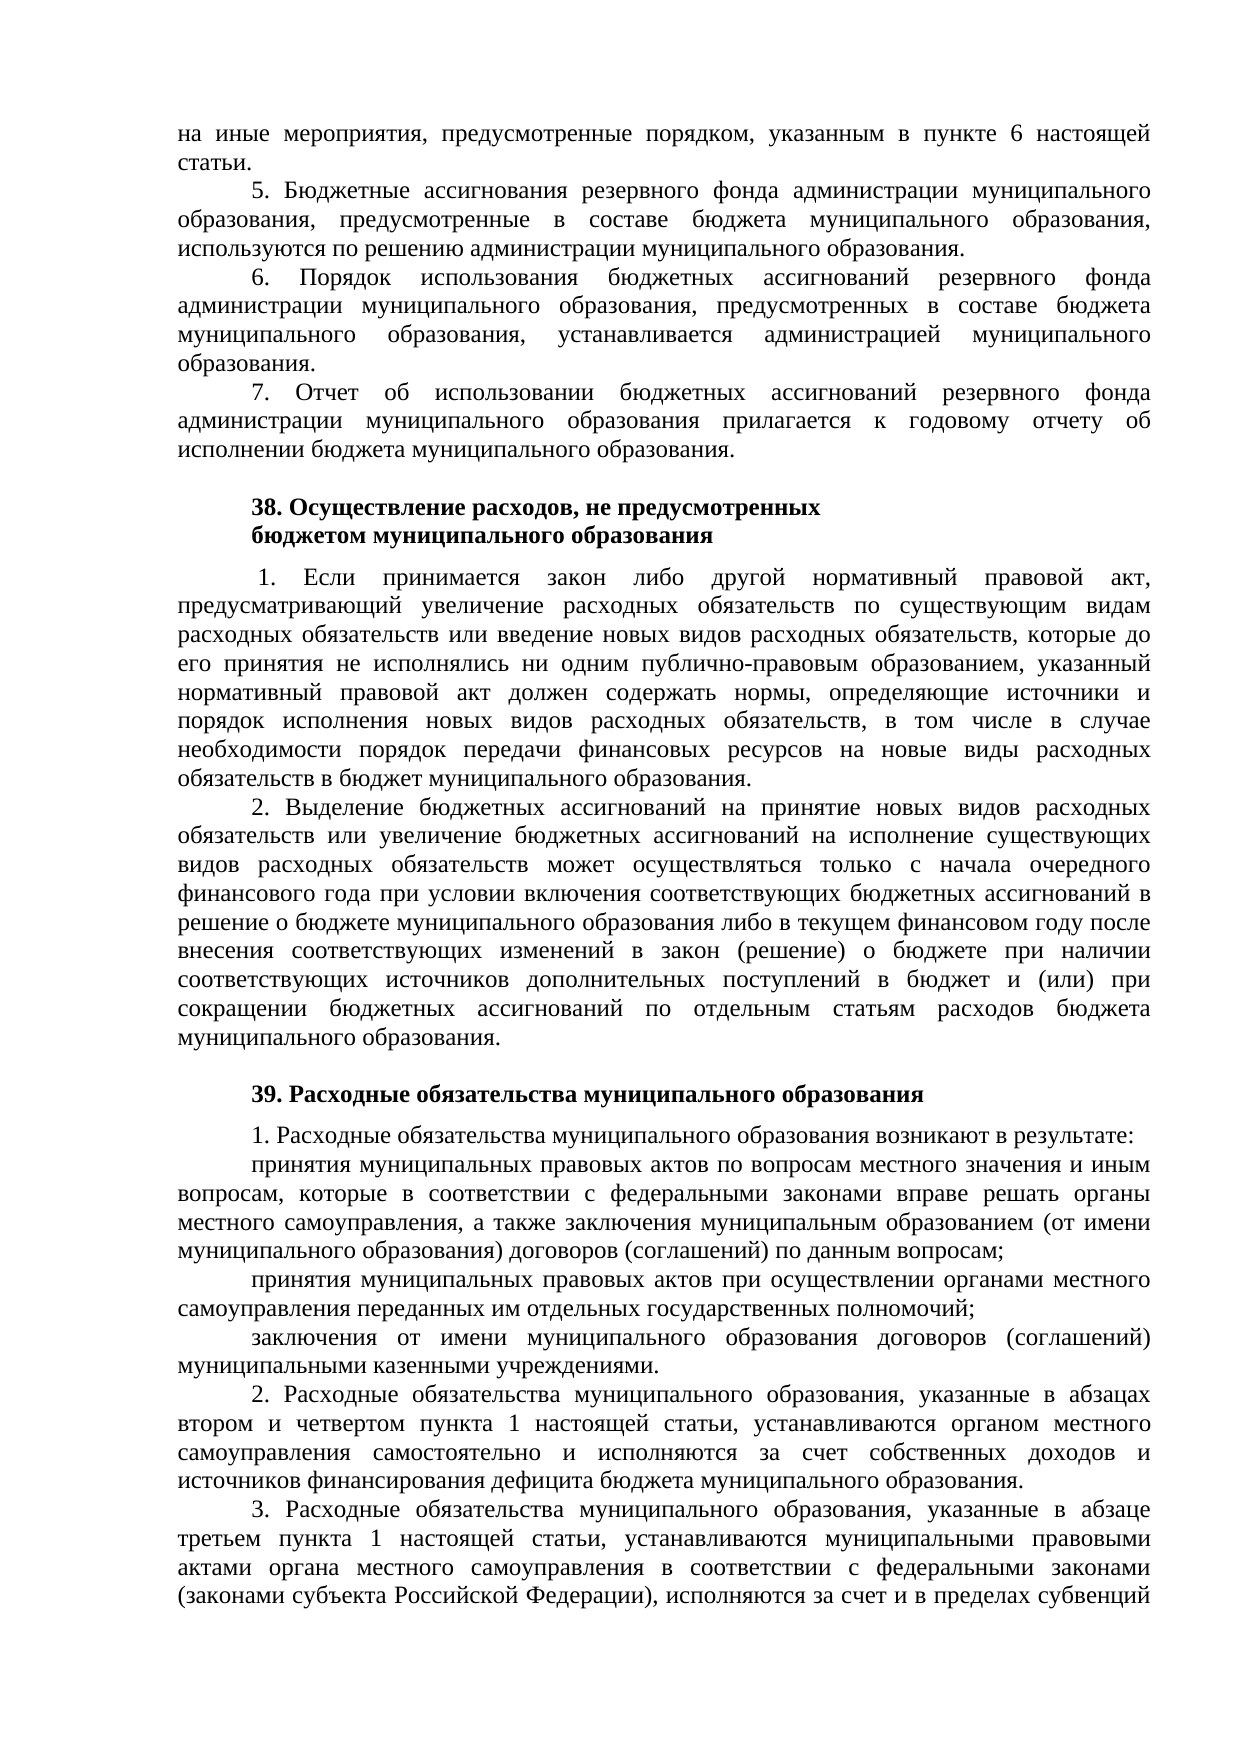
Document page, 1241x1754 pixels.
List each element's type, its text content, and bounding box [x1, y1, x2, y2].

text бюджетом муниципального образования [177, 521, 1152, 549]
text принятия муниципальных правовых актов по вопросам местного значения и иным вопросам, которые в соответствии с федеральными законами вправе решать органы местного самоуправления, а также заключения муниципальным образованием (от имени муниципального образования) договоров (соглашений) по данным вопросам; [177, 1149, 1152, 1264]
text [177, 1494, 1152, 1609]
text принятия муниципальных правовых актов при осуществлении органами местного самоуправления переданных им отдельных государственных полномочий; [177, 1264, 1152, 1322]
text 1. Если принимается закон либо другой нормативный правовой акт, предусматривающий увеличение расходных обязательств по существующим видам расходных обязательств или введение новых видов расходных обязательств, которые до его принятия не исполнялись ни одним публично-правовым образованием, указанный нормативный правовой акт должен содержать нормы, определяющие источники и порядок исполнения новых видов расходных обязательств, в том числе в случае необходимости порядок передачи финансовых ресурсов на новые виды расходных обязательств в бюджет муниципального образования. [177, 562, 1152, 792]
text 2. Расходные обязательства муниципального образования, указанные в абзацах втором и четвертом пункта 1 настоящей статьи, устанавливаются органом местного самоуправления самостоятельно и исполняются за счет собственных доходов и источников финансирования дефицита бюджета муниципального образования. [177, 1379, 1152, 1494]
text 6. Порядок использования бюджетных ассигнований резервного фонда администрации муниципального образования, предусмотренных в составе бюджета муниципального образования, устанавливается администрацией муниципального образования. [177, 262, 1152, 377]
text 2. Выделение бюджетных ассигнований на принятие новых видов расходных обязательств или увеличение бюджетных ассигнований на исполнение существующих видов расходных обязательств может осуществляться только с начала очередного финансового года при условии включения соответствующих бюджетных ассигнований в решение о бюджете муниципального образования либо в текущем финансовом году после внесения соответствующих изменений в закон (решение) о бюджете при наличии соответствующих источников дополнительных поступлений в бюджет и (или) при сокращении бюджетных ассигнований по отдельным статьям расходов бюджета муниципального образования. [177, 792, 1152, 1051]
text 1. Расходные обязательства муниципального образования возникают в результате: [177, 1121, 1152, 1149]
text заключения от имени муниципального образования договоров (соглашений) муниципальными казенными учреждениями. [177, 1322, 1152, 1379]
text 39. Расходные обязательства муниципального образования [177, 1079, 1152, 1108]
text 7. Отчет об использовании бюджетных ассигнований резервного фонда администрации муниципального образования прилагается к годовому отчету об исполнении бюджета муниципального образования. [177, 377, 1152, 463]
text 5. Бюджетные ассигнования резервного фонда администрации муниципального образования, предусмотренные в составе бюджета муниципального образования, используются по решению администрации муниципального образования. [177, 176, 1152, 262]
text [177, 118, 1152, 176]
text 38. Осуществление расходов, не предусмотренных [177, 492, 1152, 521]
